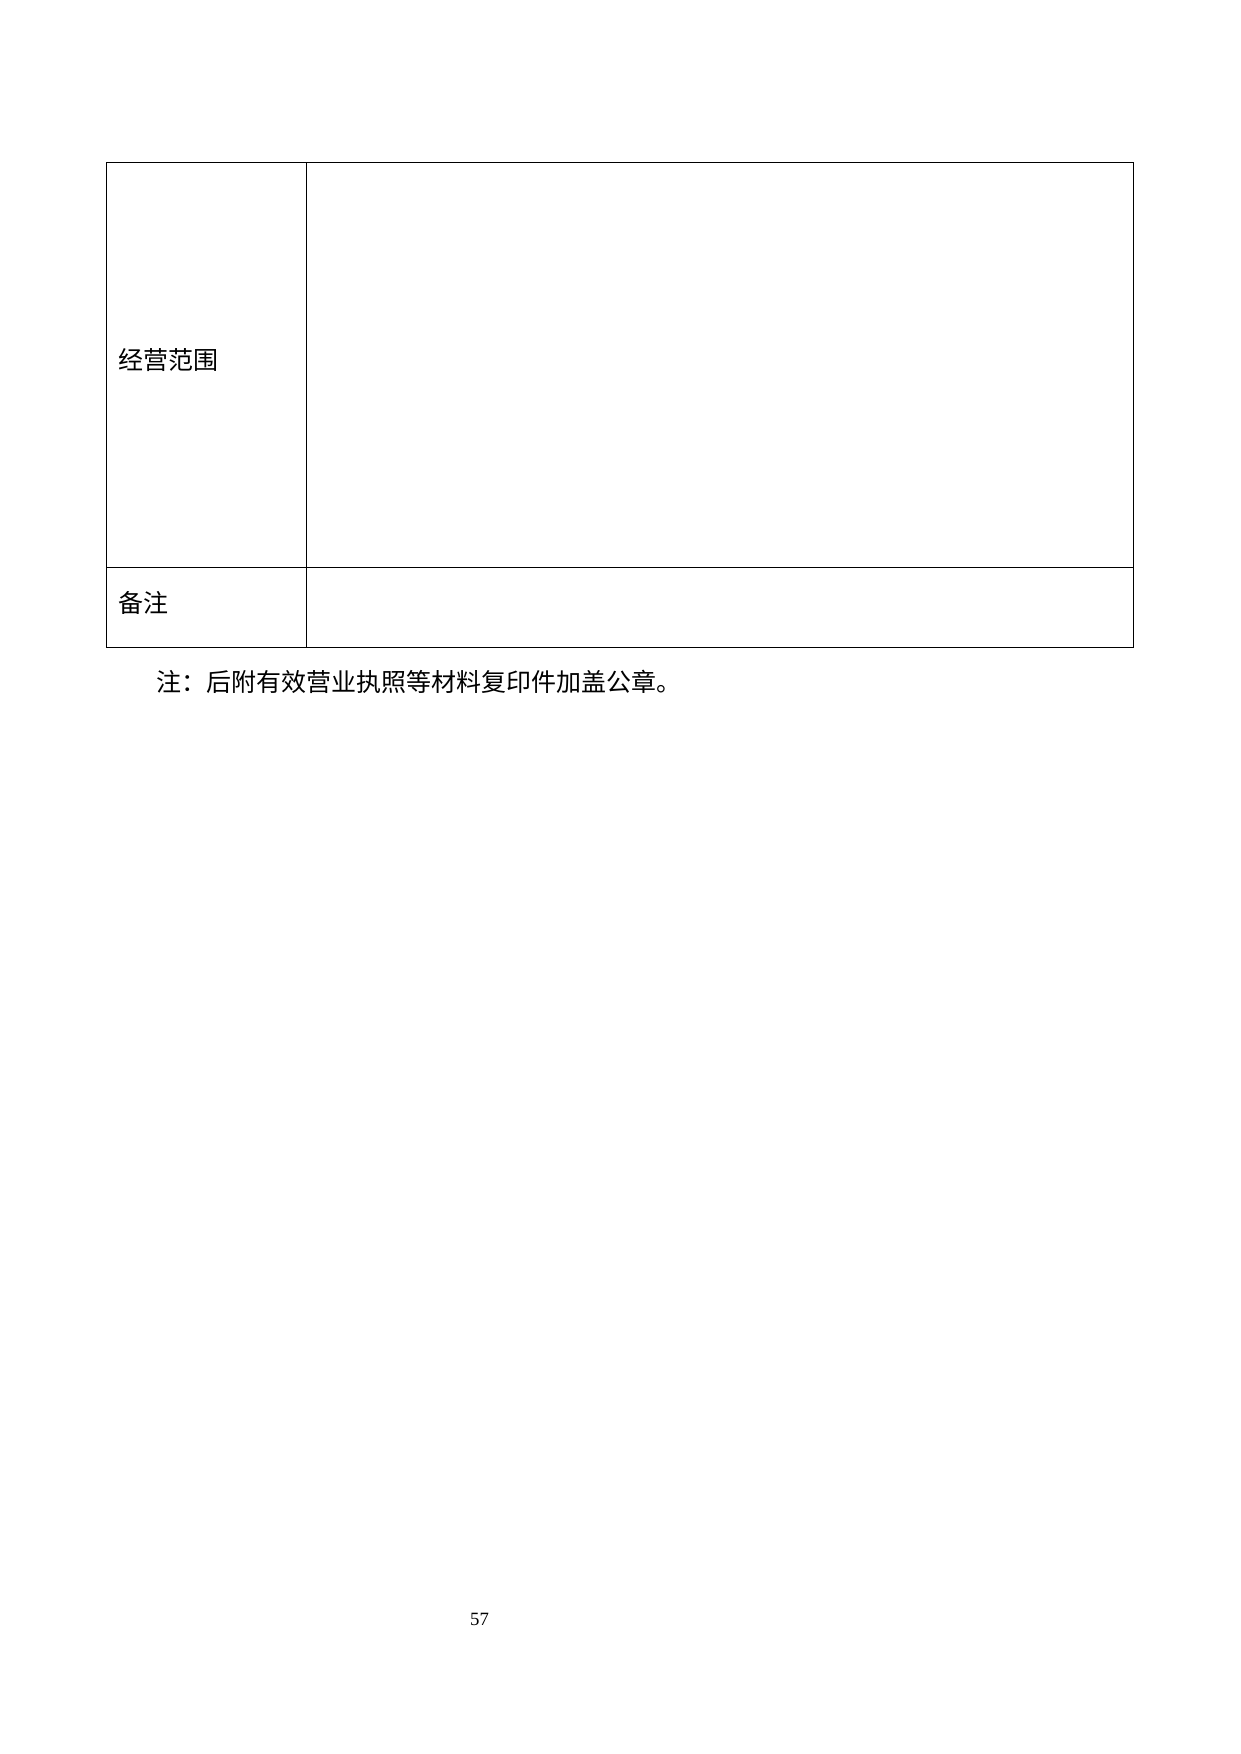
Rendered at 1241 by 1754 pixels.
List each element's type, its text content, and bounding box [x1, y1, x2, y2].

table_cell 备注 [107, 568, 306, 647]
table_cell 经营范围 [107, 163, 306, 567]
text 注：后附有效营业执照等材料复印件加盖公章。 [112, 648, 1084, 713]
table_cell [307, 568, 1133, 647]
table_cell [307, 163, 1133, 567]
